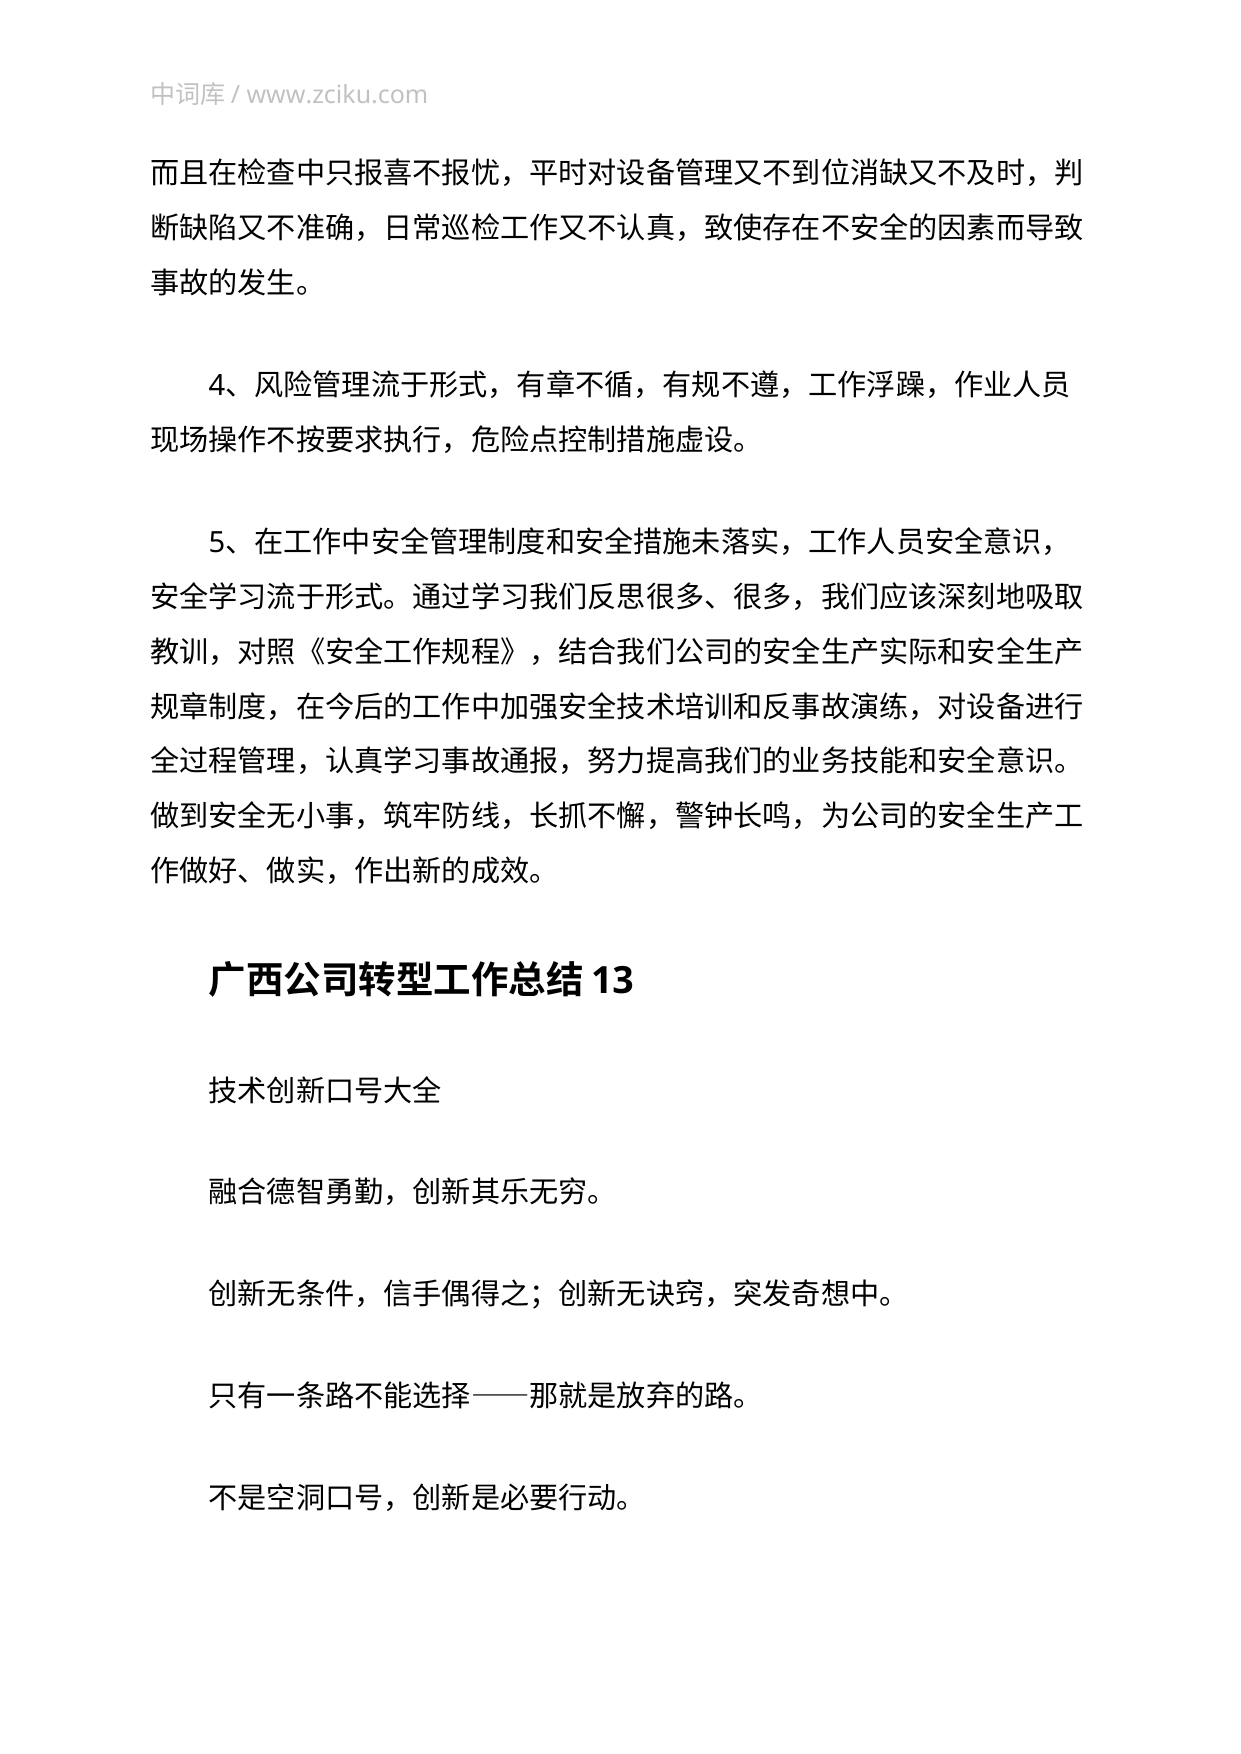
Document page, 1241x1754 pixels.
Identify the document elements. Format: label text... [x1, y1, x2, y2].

text 技术创新口号大全 [150, 1067, 1090, 1109]
text 4、风险管理流于形式，有章不循，有规不遵，工作浮躁，作业人员现场操作不按要求执行，危险点控制措施虚设。 [150, 362, 1090, 459]
text 5、在工作中安全管理制度和安全措施未落实，工作人员安全意识，安全学习流于形式。通过学习我们反思很多、很多，我们应该深刻地吸取教训，对照《安全工作规程》，结合我们公司的安全生产实际和安全生产规章制度，在今后的工作中加强安全技术培训和反事故演练，对设备进行全过程管理，认真学习事故通报，努力提高我们的业务技能和安全意识。做到安全无小事，筑牢防线，长抓不懈，警钟长鸣，为公司的安全生产工作做好、做实，作出新的成效。 [150, 518, 1090, 890]
text 不是空洞口号，创新是必要行动。 [150, 1474, 1090, 1517]
text 创新无条件，信手偶得之；创新无诀窍，突发奇想中。 [150, 1271, 1090, 1313]
text 只有一条路不能选择——那就是放弃的路。 [150, 1372, 1090, 1415]
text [150, 150, 1090, 302]
text 广西公司转型工作总结13 [150, 949, 1090, 1004]
text 融合德智勇勤，创新其乐无穷。 [150, 1169, 1090, 1211]
